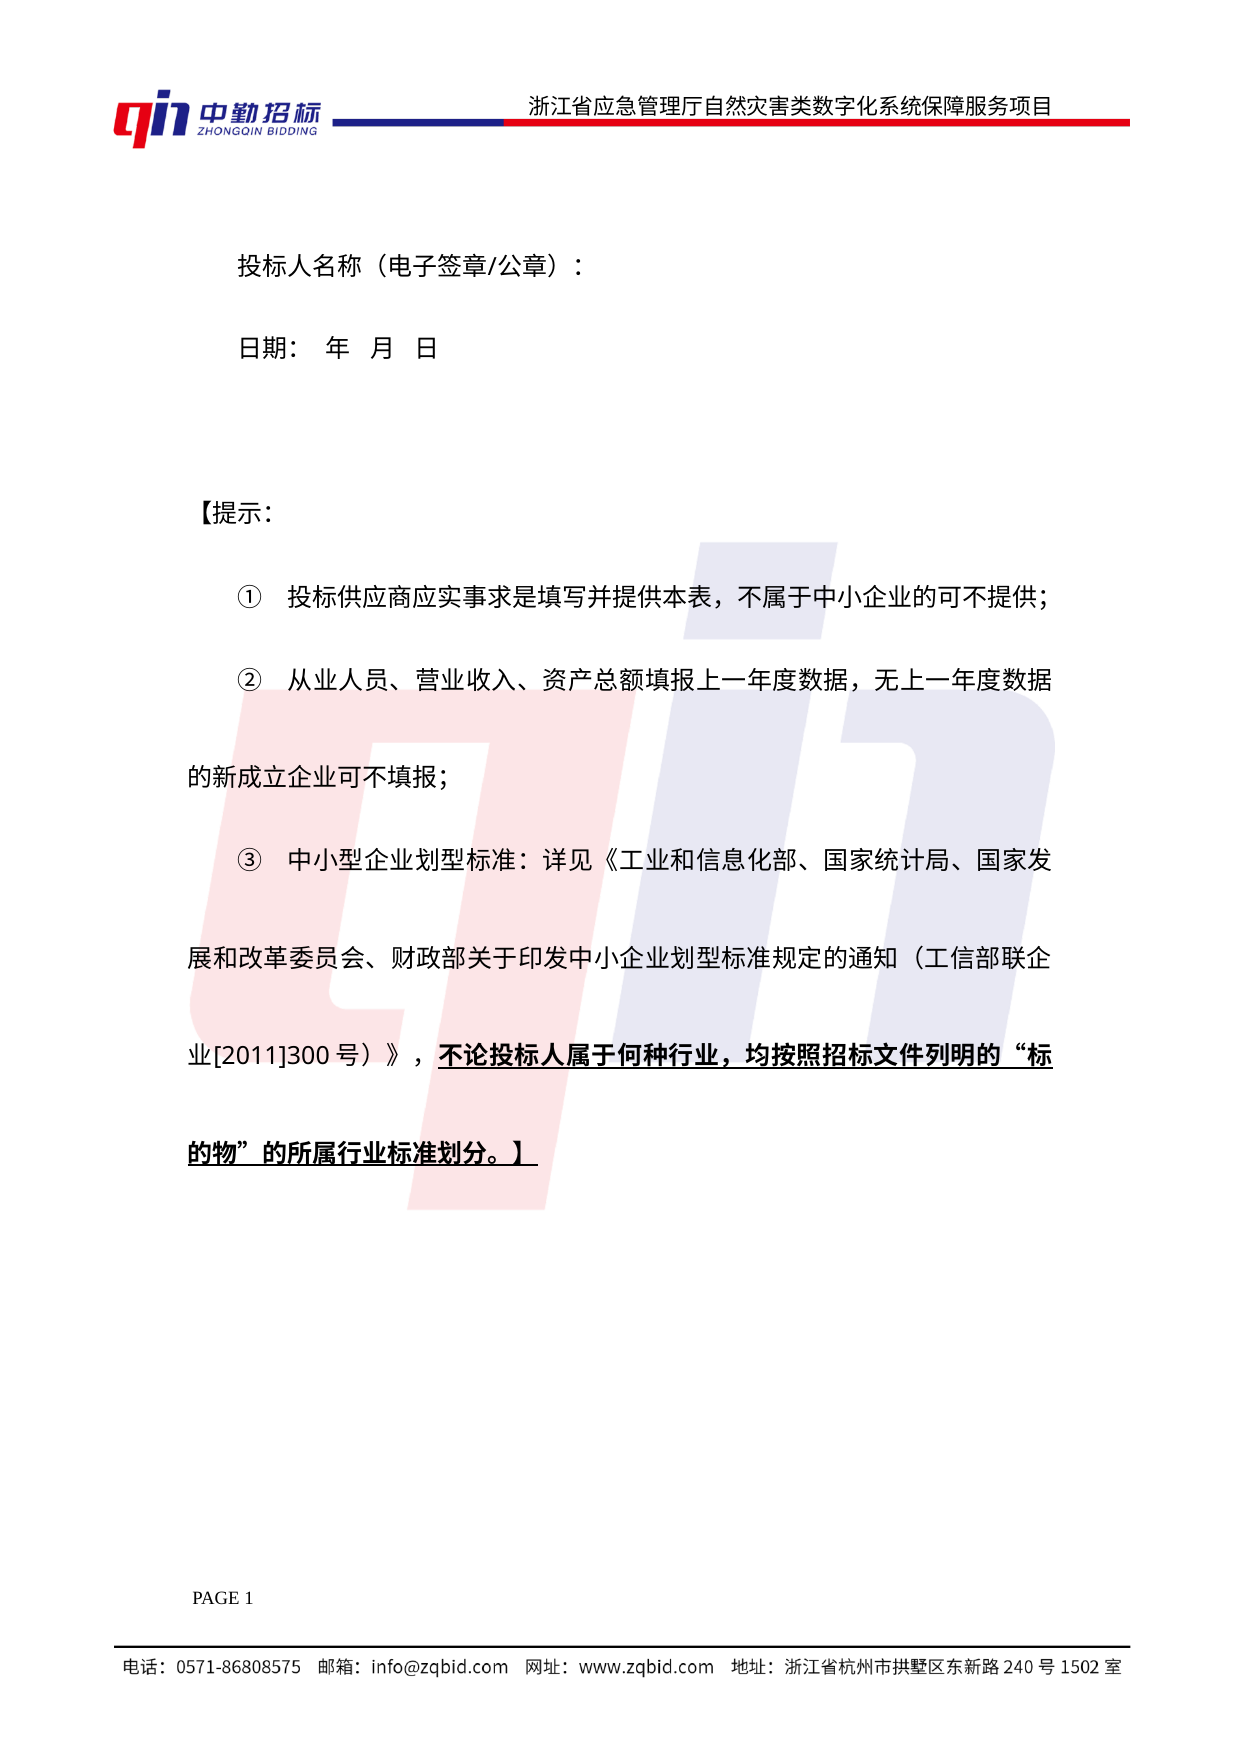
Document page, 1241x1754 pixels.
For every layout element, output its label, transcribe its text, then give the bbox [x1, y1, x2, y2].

list 投标供应商应实事求是填写并提供本表，不属于中小企业的可不提供； [187, 563, 1053, 628]
list 从业人员、营业收入、资产总额填报上一年度数据，无上一年度数据的新成立企业可不填报； [187, 646, 1053, 808]
text 投标人名称（电子签章/公章）： [187, 232, 1053, 297]
list 中小型企业划型标准：详见《工业和信息化部、国家统计局、国家发展和改革委员会、财政部关于印发中小企业划型标准规定的通知（工信部联企业[2011]300号）》，不论投标人属于何种行业，均按照招标文件列明的“标的物”的所属行业标准划分。】 [187, 826, 1053, 1184]
picture [1, 0, 1241, 1753]
text 日期： 年 月 日 [187, 316, 1053, 381]
text 【提示： [187, 479, 1053, 544]
